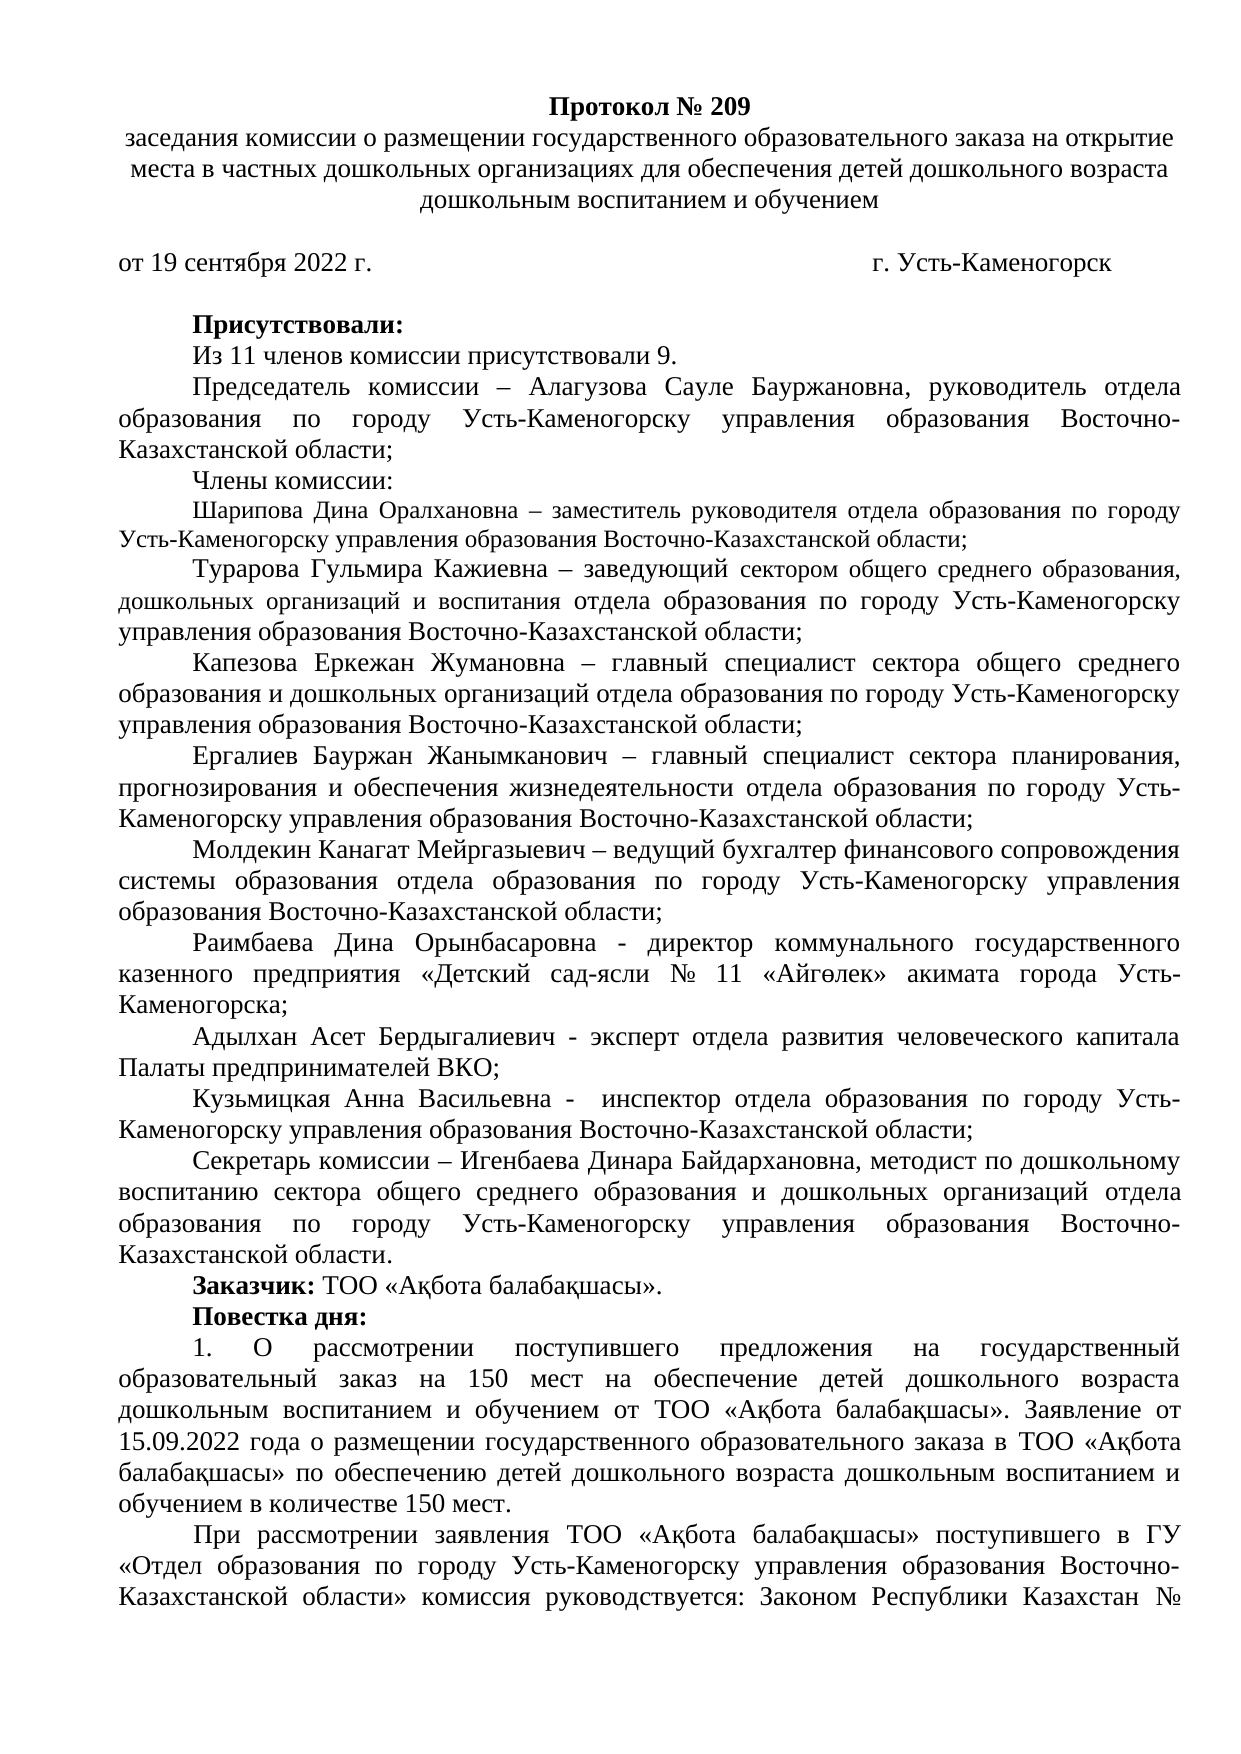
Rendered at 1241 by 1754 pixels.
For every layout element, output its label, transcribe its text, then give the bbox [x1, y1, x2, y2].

text 1. О рассмотрении поступившего предложения на государственный образовательный заказ на 150 мест на обеспечение детей дошкольного возраста дошкольным воспитанием и обучением от ТОО «Ақбота балабақшасы». Заявление от 15.09.2022 года о размещении государственного образовательного заказа в ТОО «Ақбота балабақшасы» по обеспечению детей дошкольного возраста дошкольным воспитанием и обучением в количестве 150 мест. [118, 1331, 1181, 1518]
text Кузьмицкая Анна Васильевна - инспектор отдела образования по городу Усть-Каменогорску управления образования Восточно-Казахстанской области; [118, 1082, 1181, 1144]
text Секретарь комиссии – Игенбаева Динара Байдархановна, методист по дошкольному воспитанию сектора общего среднего образования и дошкольных организаций отдела образования по городу Усть-Каменогорску управления образования Восточно-Казахстанской области. [118, 1144, 1181, 1269]
text Молдекин Канагат Мейргазыевич – ведущий бухгалтер финансового сопровождения системы образования отдела образования по городу Усть-Каменогорску управления образования Восточно-Казахстанской области; [118, 833, 1181, 926]
text Ергалиев Бауржан Жанымканович – главный специалист сектора планирования, прогнозирования и обеспечения жизнедеятельности отдела образования по городу Усть-Каменогорску управления образования Восточно-Казахстанской области; [118, 739, 1181, 833]
text Присутствовали: [118, 308, 1181, 339]
text Повестка дня: [118, 1300, 1181, 1331]
text Протокол № 209 [118, 90, 1181, 121]
text Раимбаева Дина Орынбасаровна - директор коммунального государственного казенного предприятия «Детский сад-ясли № 11 «Айгөлек» акимата города Усть-Каменогорска; [118, 926, 1181, 1020]
text Шарипова Дина Оралхановна – заместитель руководителя отдела образования по городу Усть-Каменогорску управления образования Восточно-Казахстанской области; [118, 495, 1181, 553]
text Заказчик: ТОО «Ақбота балабақшасы». [118, 1269, 1181, 1300]
text Капезова Еркежан Жумановна – главный специалист сектора общего среднего образования и дошкольных организаций отдела образования по городу Усть-Каменогорску управления образования Восточно-Казахстанской области; [118, 646, 1181, 739]
text Из 11 членов комиссии присутствовали 9. [118, 339, 1181, 371]
text от 19 сентября 2022 г. г. Усть-Каменогорск [118, 246, 1181, 277]
text Адылхан Асет Бердыгалиевич - эксперт отдела развития человеческого капитала Палаты предпринимателей ВКО; [118, 1020, 1181, 1082]
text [118, 1518, 1181, 1612]
text заседания комиссии о размещении государственного образовательного заказа на открытие места в частных дошкольных организациях для обеспечения детей дошкольного возраста дошкольным воспитанием и обучением [118, 121, 1181, 215]
text Председатель комиссии – Алагузова Сауле Бауржановна, руководитель отдела образования по городу Усть-Каменогорску управления образования Восточно-Казахстанской области; [118, 371, 1181, 464]
text Турарова Гульмира Кажиевна – заведующий сектором общего среднего образования, дошкольных организаций и воспитания отдела образования по городу Усть-Каменогорску управления образования Восточно-Казахстанской области; [118, 553, 1181, 646]
text Члены комиссии: [118, 464, 1181, 495]
